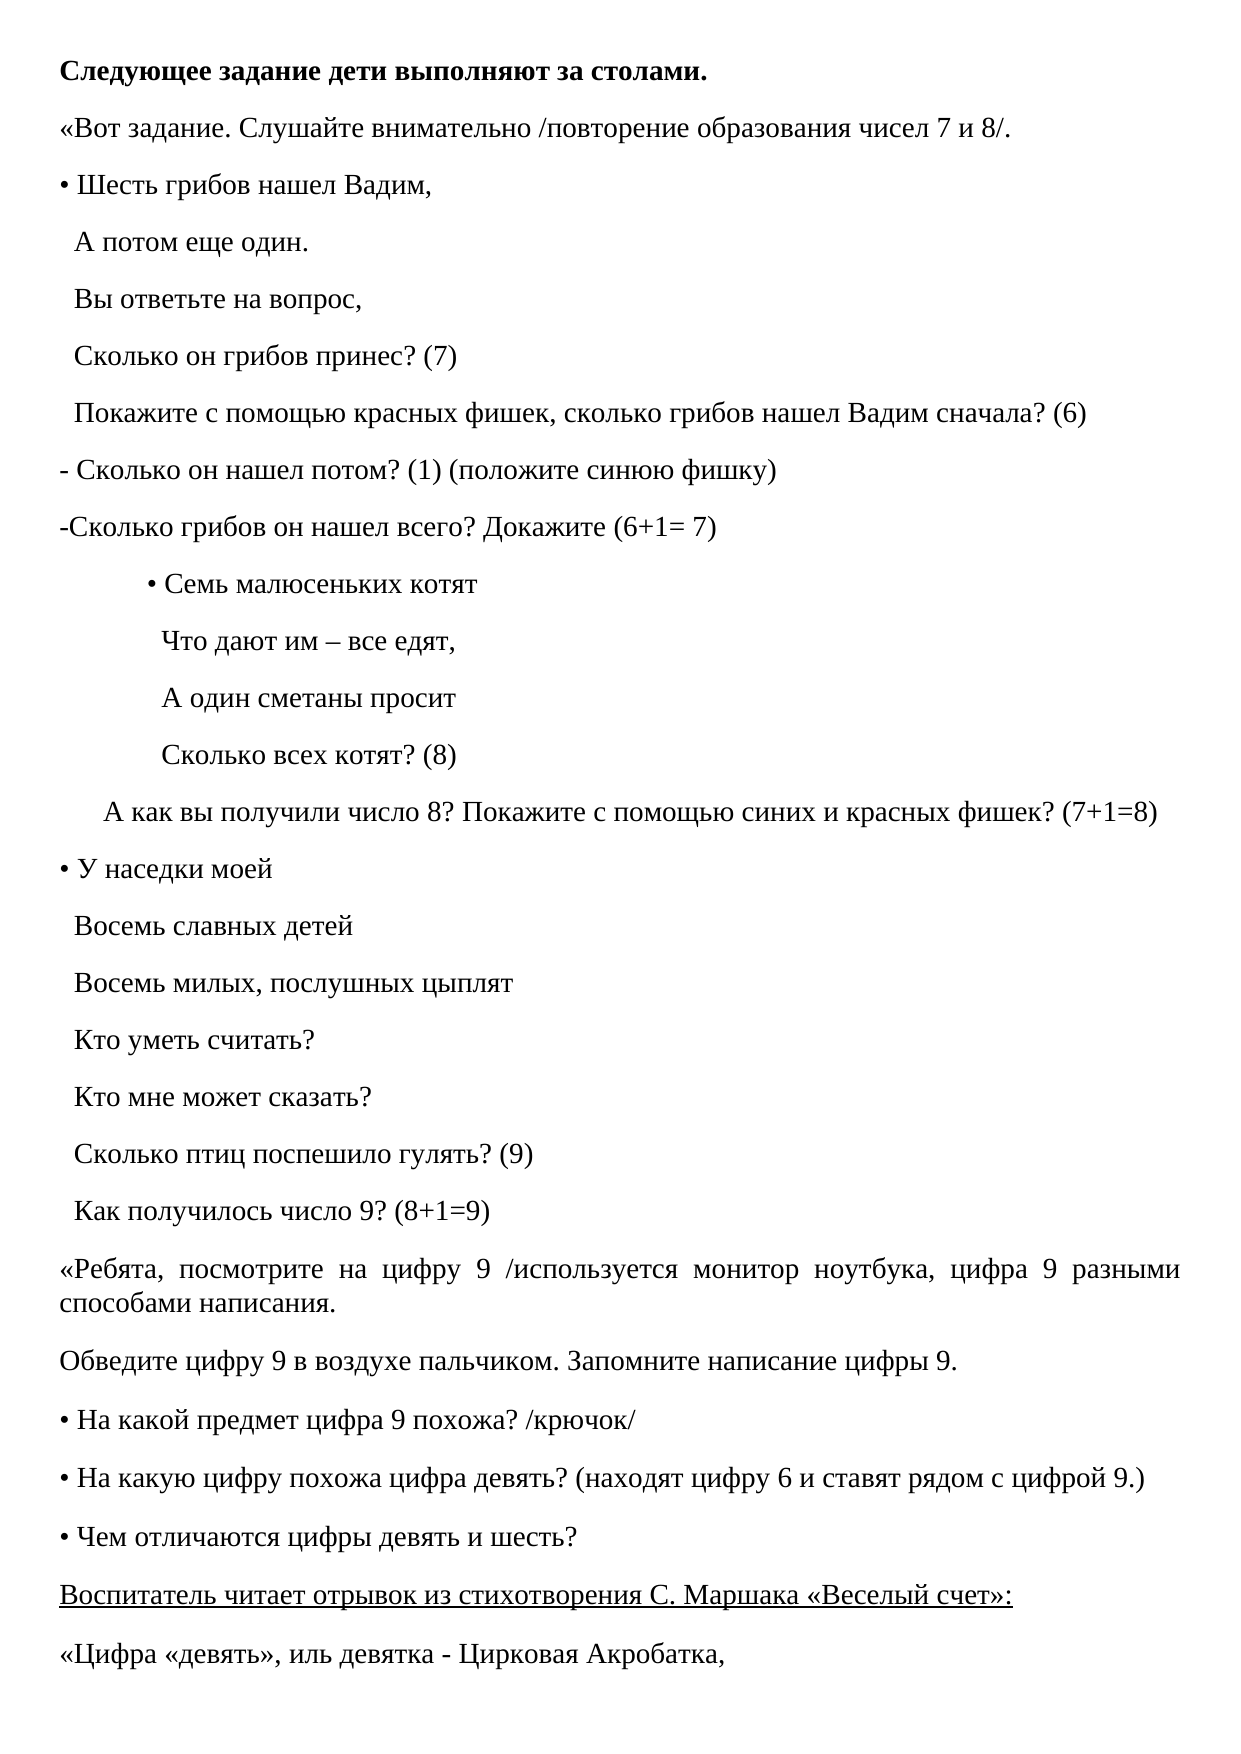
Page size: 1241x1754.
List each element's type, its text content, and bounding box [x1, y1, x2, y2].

text Воспитатель читает отрывок из стихотворения С. Маршака «Веселый счет»: [59, 1577, 1181, 1611]
text - Сколько он нашел потом? (1) (положите синюю фишку) [59, 452, 1181, 486]
text Восемь милых, послушных цыплят [59, 965, 1181, 998]
text • Чем отличаются цифры девять и шесть? [59, 1519, 1181, 1552]
text А потом еще один. [59, 224, 1181, 258]
text Вы ответьте на вопрос, [59, 281, 1181, 314]
text Обведите цифру 9 в воздухе пальчиком. Запомните написание цифры 9. [59, 1343, 1181, 1377]
text А один сметаны просит [59, 680, 1181, 713]
text • У наседки моей [59, 851, 1181, 884]
text -Сколько грибов он нашел всего? Докажите (6+1= 7) [59, 509, 1181, 542]
text «Ребята, посмотрите на цифру 9 /используется монитор ноутбука, цифра 9 разными способами написания. [59, 1251, 1181, 1318]
text Восемь славных детей [59, 908, 1181, 941]
text • На какую цифру похожа цифра девять? (находят цифру 6 и ставят рядом с цифрой 9.) [59, 1460, 1181, 1494]
text • На какой предмет цифра 9 похожа? /крючок/ [59, 1402, 1181, 1435]
text Следующее задание дети выполняют за столами. [59, 53, 1181, 87]
text • Шесть грибов нашел Вадим, [59, 167, 1181, 201]
text «Вот задание. Слушайте внимательно /повторение образования чисел 7 и 8/. [59, 110, 1181, 144]
text Как получилось число 9? (8+1=9) [59, 1193, 1181, 1226]
text Сколько он грибов принес? (7) [59, 338, 1181, 372]
text Кто уметь считать? [59, 1022, 1181, 1055]
text Кто мне может сказать? [59, 1079, 1181, 1112]
text Покажите с помощью красных фишек, сколько грибов нашел Вадим сначала? (6) [59, 395, 1181, 428]
text А как вы получили число 8? Покажите с помощью синих и красных фишек? (7+1=8) [59, 794, 1181, 827]
text Сколько птиц поспешило гулять? (9) [59, 1136, 1181, 1169]
text «Цифра «девять», иль девятка - Цирковая Акробатка, [59, 1636, 1181, 1669]
text • Семь малюсеньких котят [59, 566, 1181, 599]
text Что дают им – все едят, [59, 623, 1181, 656]
text Сколько всех котят? (8) [59, 737, 1181, 770]
